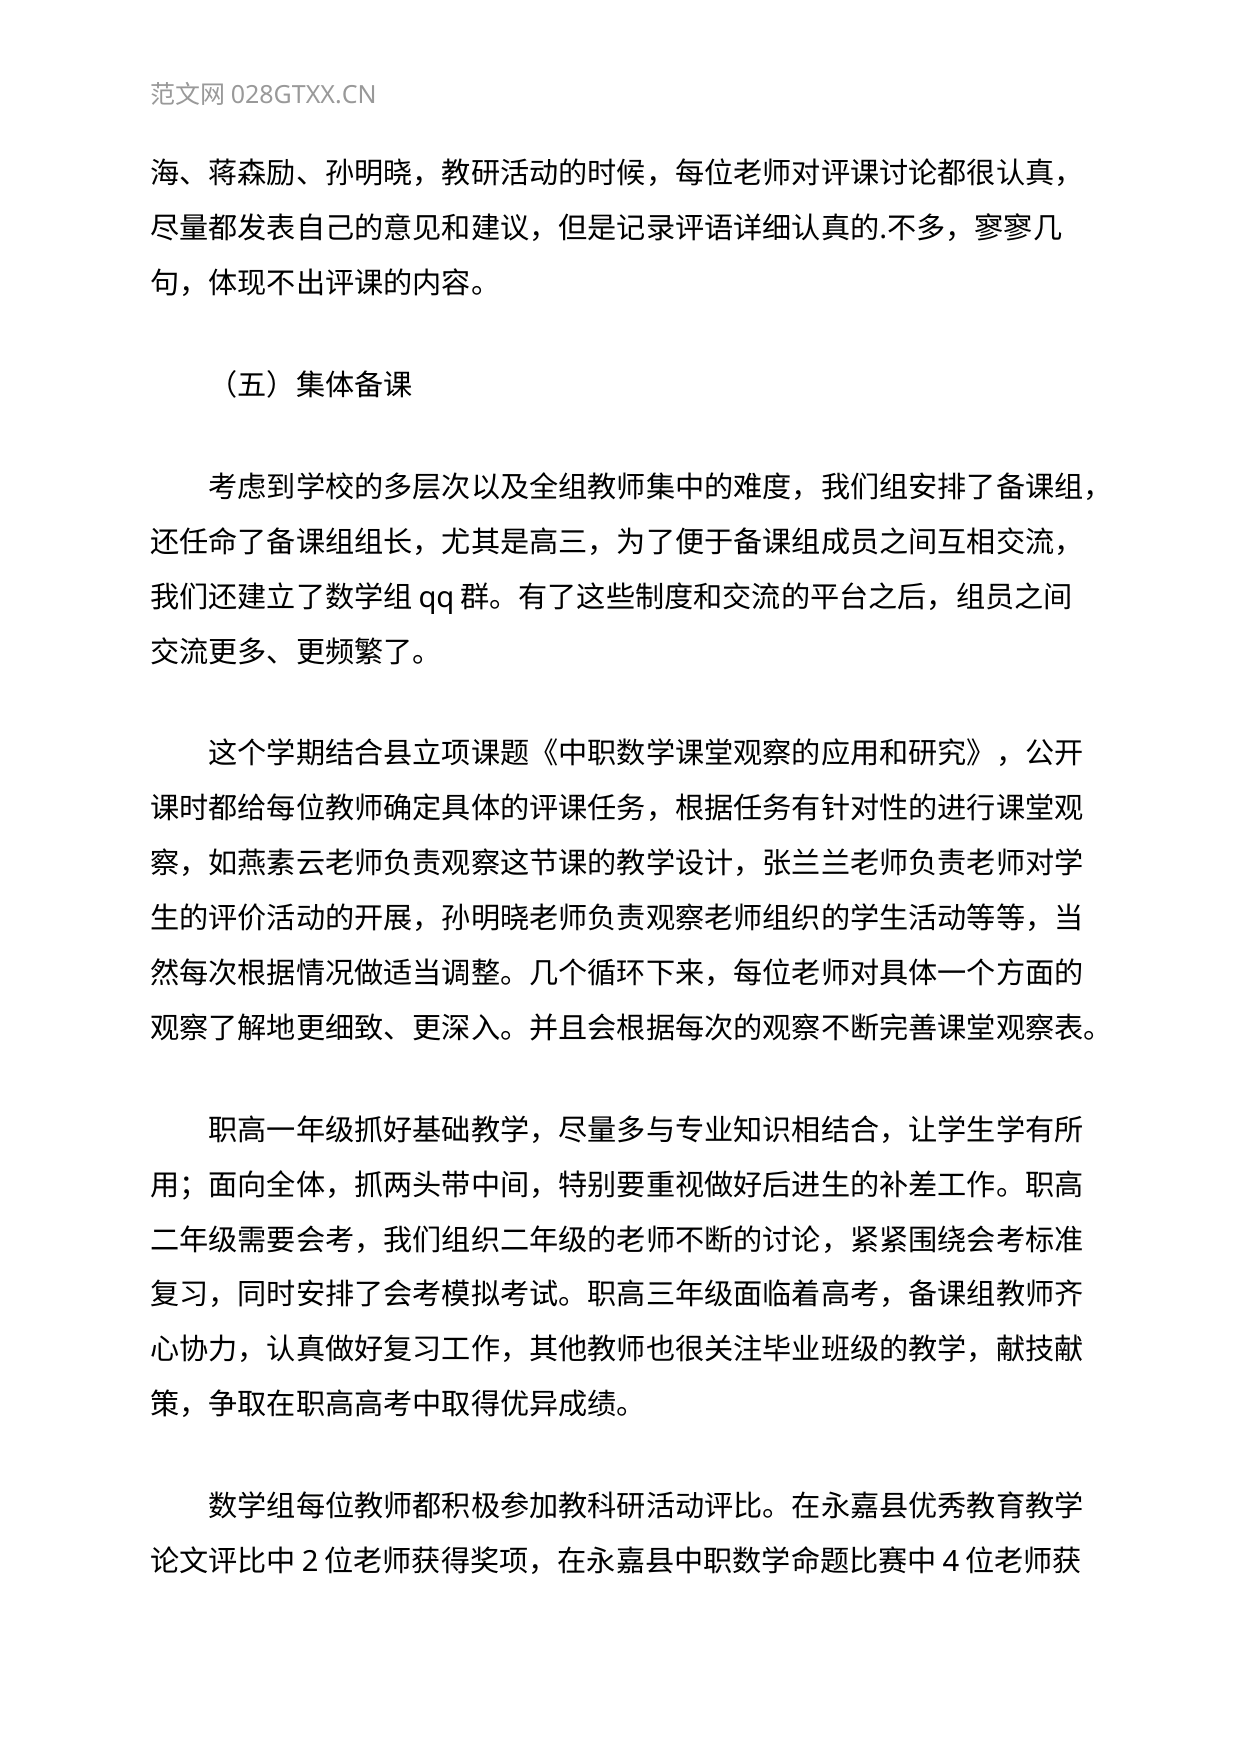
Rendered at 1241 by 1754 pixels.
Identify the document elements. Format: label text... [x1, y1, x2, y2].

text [150, 1482, 1090, 1580]
text 考虑到学校的多层次以及全组教师集中的难度，我们组安排了备课组，还任命了备课组组长，尤其是高三，为了便于备课组成员之间互相交流，我们还建立了数学组qq群。有了这些制度和交流的平台之后，组员之间交流更多、更频繁了。 [150, 463, 1090, 671]
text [150, 150, 1090, 302]
text （五）集体备课 [150, 362, 1090, 404]
text 职高一年级抓好基础教学，尽量多与专业知识相结合，让学生学有所用；面向全体，抓两头带中间，特别要重视做好后进生的补差工作。职高二年级需要会考，我们组织二年级的老师不断的讨论，紧紧围绕会考标准复习，同时安排了会考模拟考试。职高三年级面临着高考，备课组教师齐心协力，认真做好复习工作，其他教师也很关注毕业班级的教学，献技献策，争取在职高高考中取得优异成绩。 [150, 1106, 1090, 1423]
text 这个学期结合县立项课题《中职数学课堂观察的应用和研究》，公开课时都给每位教师确定具体的评课任务，根据任务有针对性的进行课堂观察，如燕素云老师负责观察这节课的教学设计，张兰兰老师负责老师对学生的评价活动的开展，孙明晓老师负责观察老师组织的学生活动等等，当然每次根据情况做适当调整。几个循环下来，每位老师对具体一个方面的观察了解地更细致、更深入。并且会根据每次的观察不断完善课堂观察表。 [150, 730, 1090, 1047]
